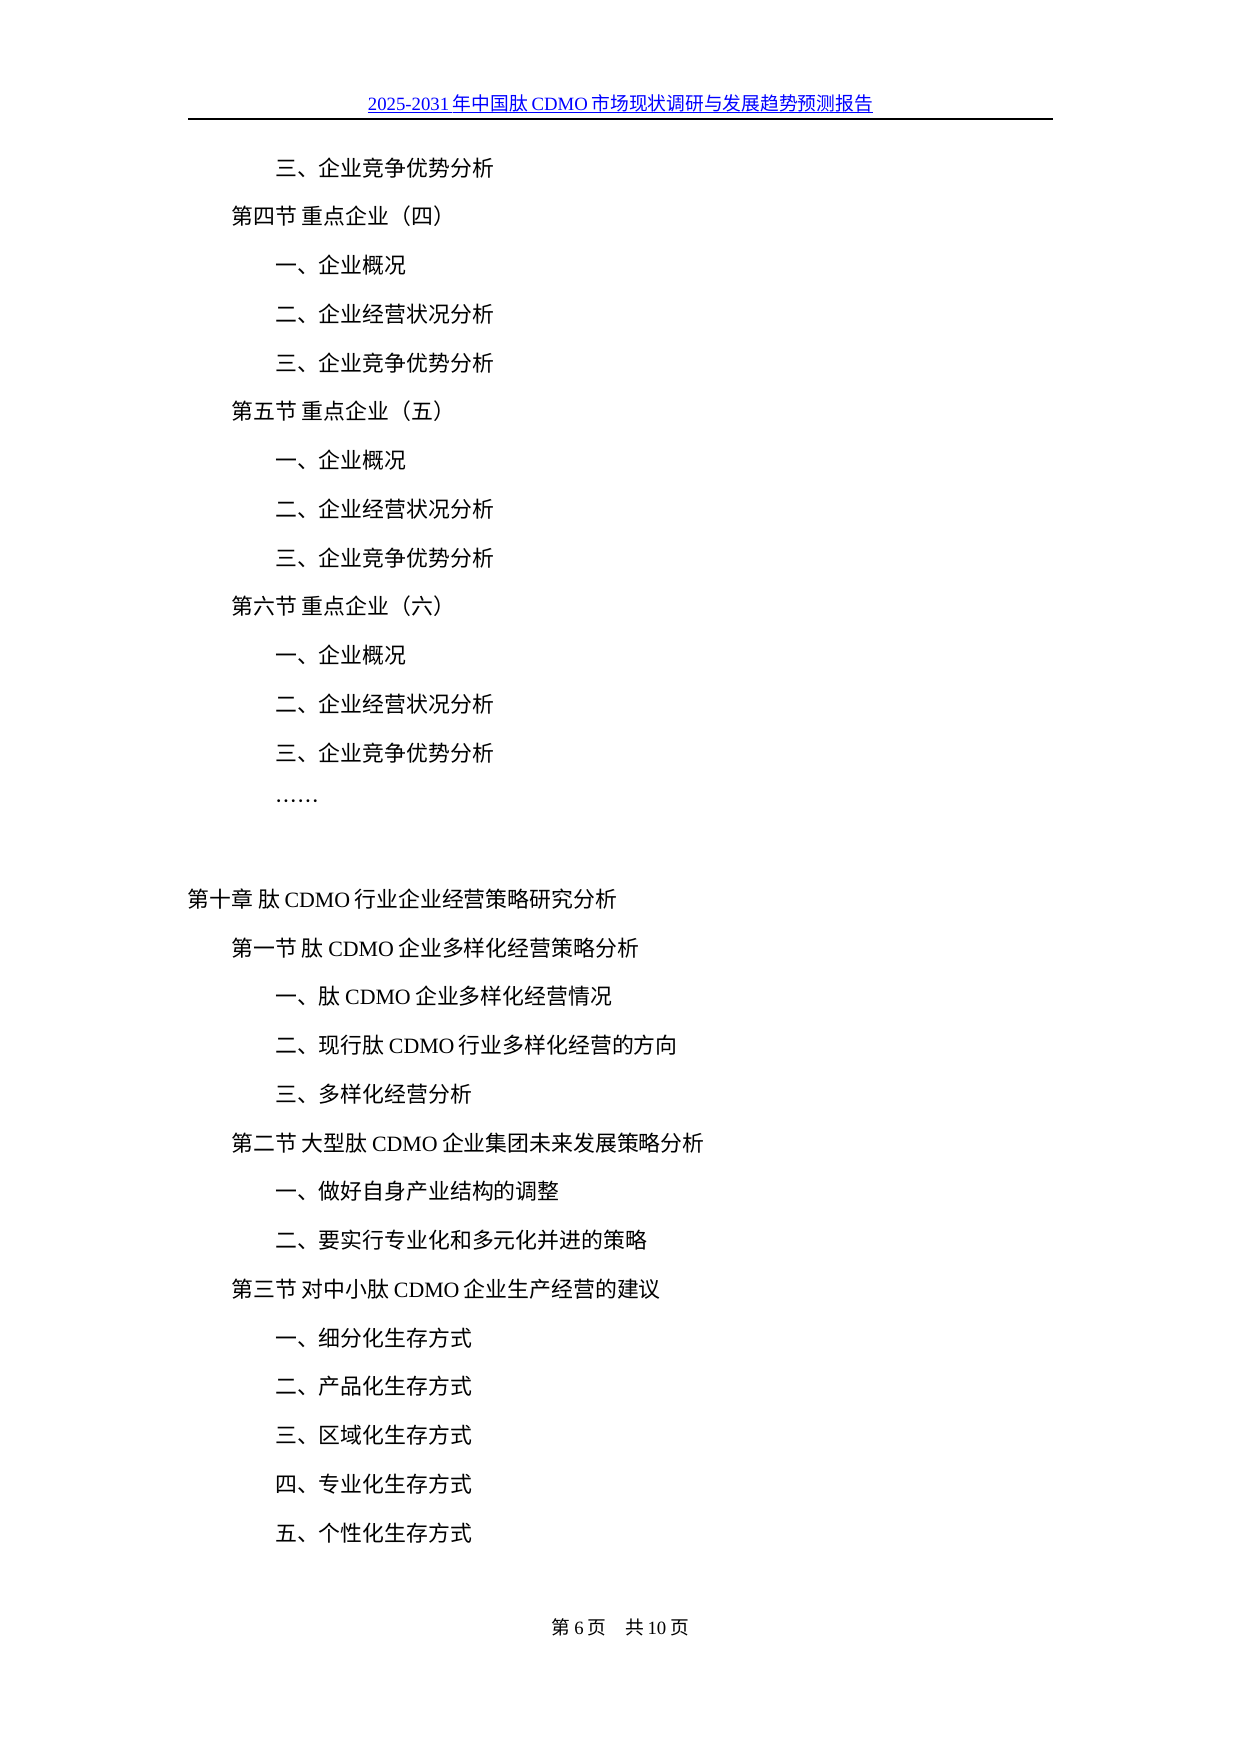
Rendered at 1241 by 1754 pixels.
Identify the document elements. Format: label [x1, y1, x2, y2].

text [187, 150, 1053, 1548]
